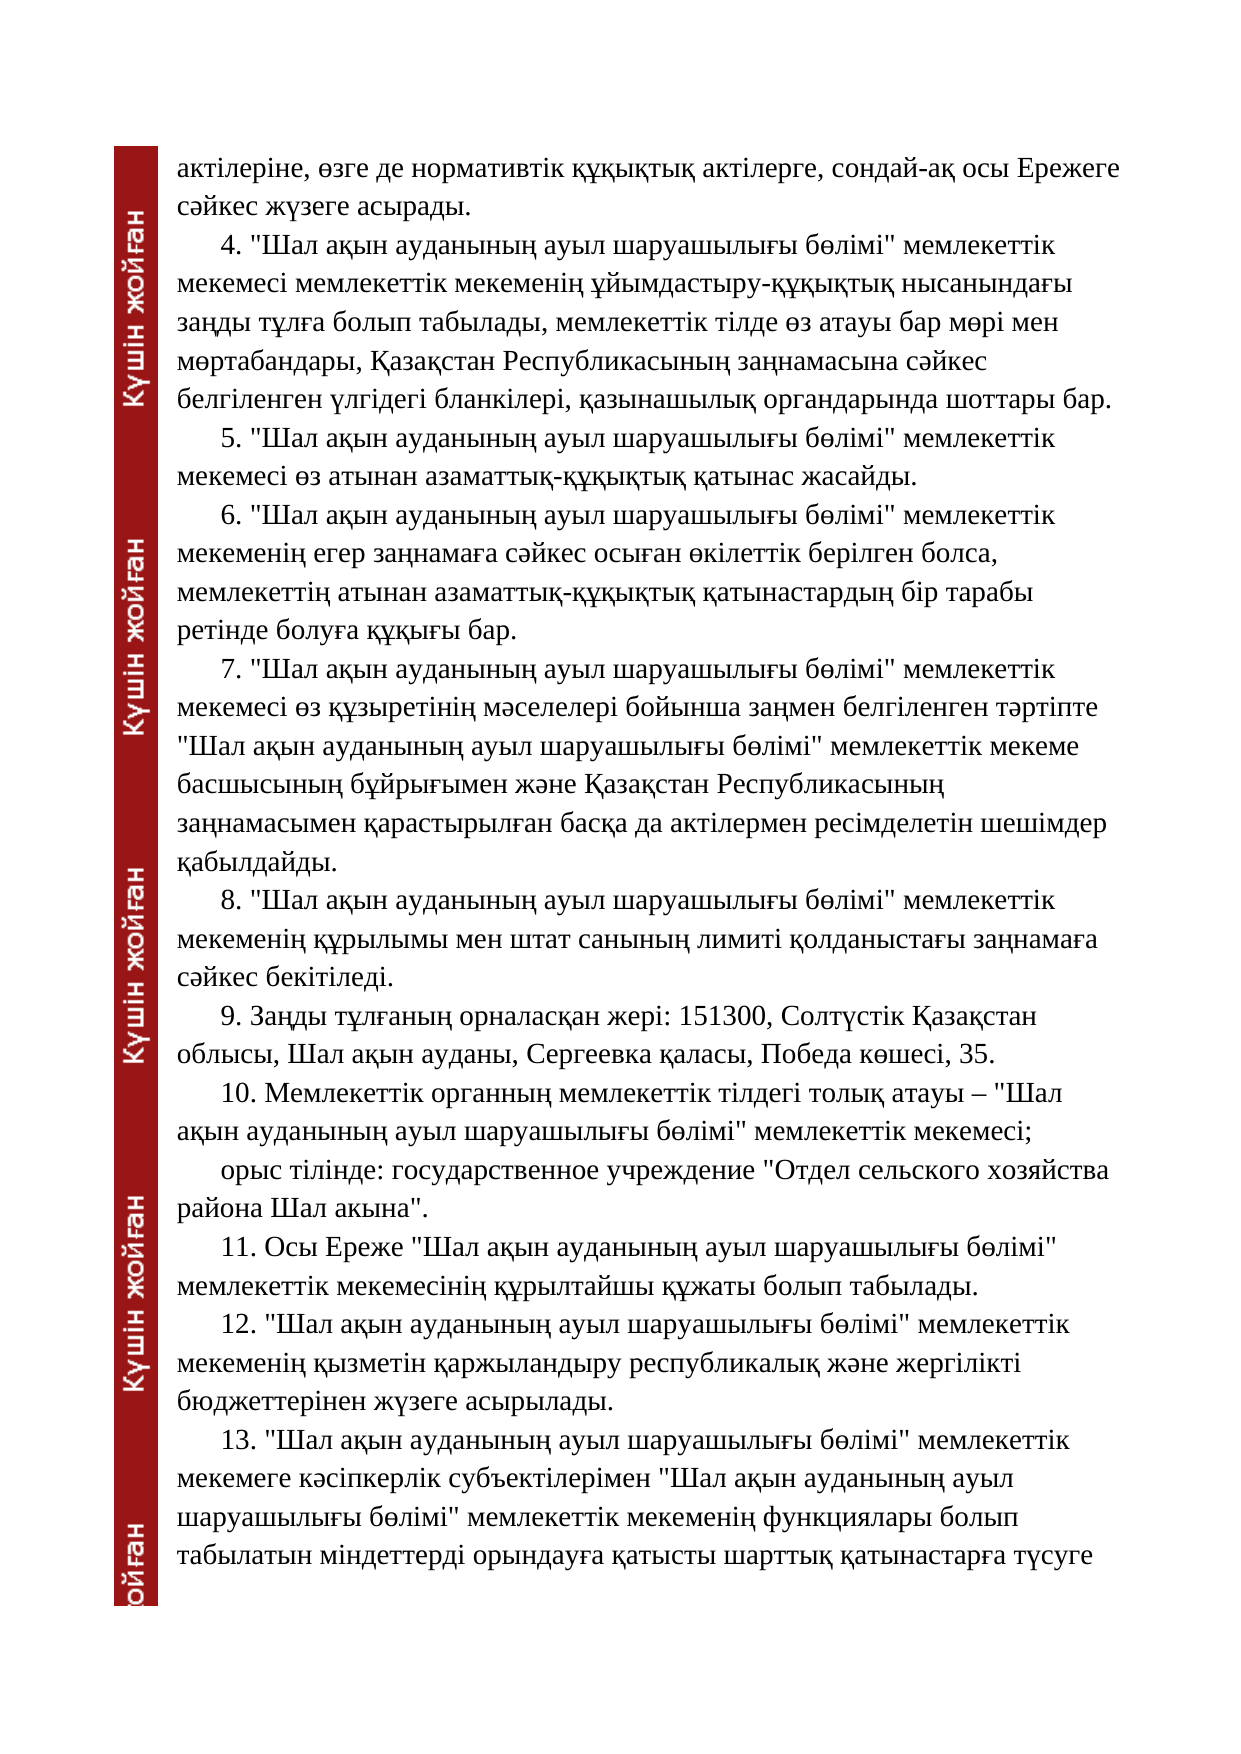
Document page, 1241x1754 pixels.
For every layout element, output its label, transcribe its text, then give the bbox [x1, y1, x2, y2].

picture [114, 146, 158, 150]
picture [114, 1571, 158, 1606]
